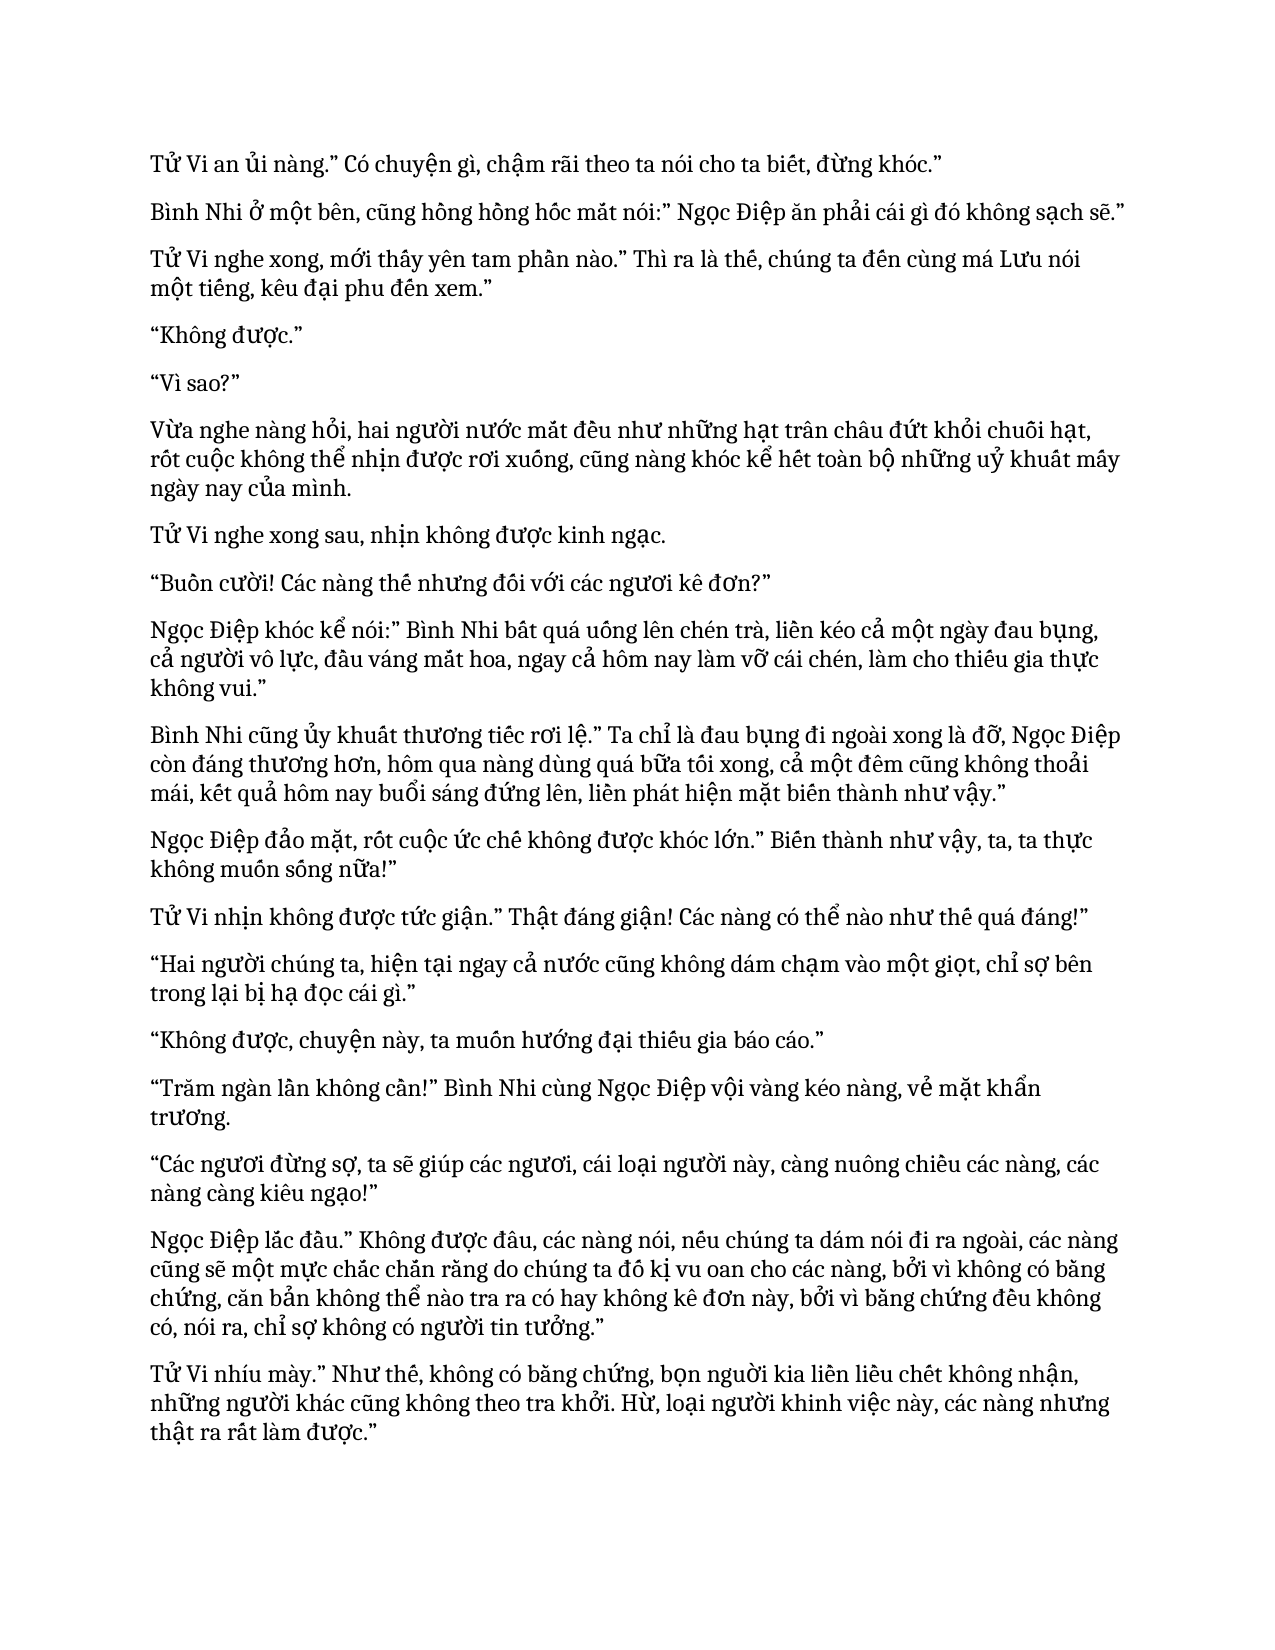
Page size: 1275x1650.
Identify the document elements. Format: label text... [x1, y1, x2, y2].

text Ngọc Điệp đảo mặt, rốt cuộc ức chế không được khóc lớn.” Biến thành như vậy, ta, ta thực không muốn sống nữa!” [150, 826, 1125, 884]
text “Hai người chúng ta, hiện tại ngay cả nước cũng không dám chạm vào một giọt, chỉ sợ bên trong lại bị hạ đọc cái gì.” [150, 950, 1125, 1007]
text Tử Vi an ủi nàng.” Có chuyện gì, chậm rãi theo ta nói cho ta biết, đừng khóc.” [150, 150, 1125, 179]
text “Không được.” [150, 321, 1125, 350]
text “Các ngươi đừng sợ, ta sẽ giúp các ngươi, cái loại người này, càng nuông chiều các nàng, các nàng càng kiêu ngạo!” [150, 1150, 1125, 1207]
text “Vì sao?” [150, 369, 1125, 397]
text Tử Vi nghe xong sau, nhịn không được kinh ngạc. [150, 521, 1125, 550]
text Vừa nghe nàng hỏi, hai người nước mắt đều như những hạt trân châu đứt khỏi chuỗi hạt, rốt cuộc không thể nhịn được rơi xuống, cũng nàng khóc kể hết toàn bộ những uỷ khuất mấy ngày nay của mình. [150, 416, 1125, 502]
text “Buồn cười! Các nàng thế nhưng đối với các ngươi kê đơn?” [150, 569, 1125, 597]
text Bình Nhi cũng ủy khuất thương tiếc rơi lệ.” Ta chỉ là đau bụng đi ngoài xong là đỡ, Ngọc Điệp còn đáng thương hơn, hôm qua nàng dùng quá bữa tối xong, cả một đêm cũng không thoải mái, kết quả hôm nay buổi sáng đứng lên, liền phát hiện mặt biến thành như vậy.” [150, 721, 1125, 807]
text Tử Vi nghe xong, mới thấy yên tam phần nào.” Thì ra là thế, chúng ta đến cùng má Lưu nói một tiếng, kêu đại phu đến xem.” [150, 245, 1125, 302]
text Tử Vi nhíu mày.” Như thế, không có bằng chứng, bọn nguời kia liền liều chết không nhận, những người khác cũng không theo tra khởi. Hừ, loại người khinh việc này, các nàng nhưng thật ra rất làm được.” [150, 1360, 1125, 1446]
text “Trăm ngàn lần không cần!” Bình Nhi cùng Ngọc Điệp vội vàng kéo nàng, vẻ mặt khẩn trương. [150, 1074, 1125, 1131]
text Tử Vi nhịn không được tức giận.” Thật đáng giận! Các nàng có thể nào như thế quá đáng!” [150, 902, 1125, 931]
text Ngọc Điệp lắc đầu.” Không được đâu, các nàng nói, nếu chúng ta dám nói đi ra ngoài, các nàng cũng sẽ một mực chắc chắn rằng do chúng ta đố kị vu oan cho các nàng, bởi vì không có bằng chứng, căn bản không thể nào tra ra có hay không kê đơn này, bởi vì bằng chứng đều không có, nói ra, chỉ sợ không có người tin tưởng.” [150, 1226, 1125, 1341]
text “Không được, chuyện này, ta muốn hướng đại thiếu gia báo cáo.” [150, 1026, 1125, 1055]
text Ngọc Điệp khóc kể nói:” Bình Nhi bất quá uống lên chén trà, liền kéo cả một ngày đau bụng, cả người vô lực, đầu váng mắt hoa, ngay cả hôm nay làm vỡ cái chén, làm cho thiếu gia thực không vui.” [150, 616, 1125, 702]
text Bình Nhi ở một bên, cũng hồng hồng hốc mắt nói:” Ngọc Điệp ăn phải cái gì đó không sạch sẽ.” [150, 197, 1125, 226]
